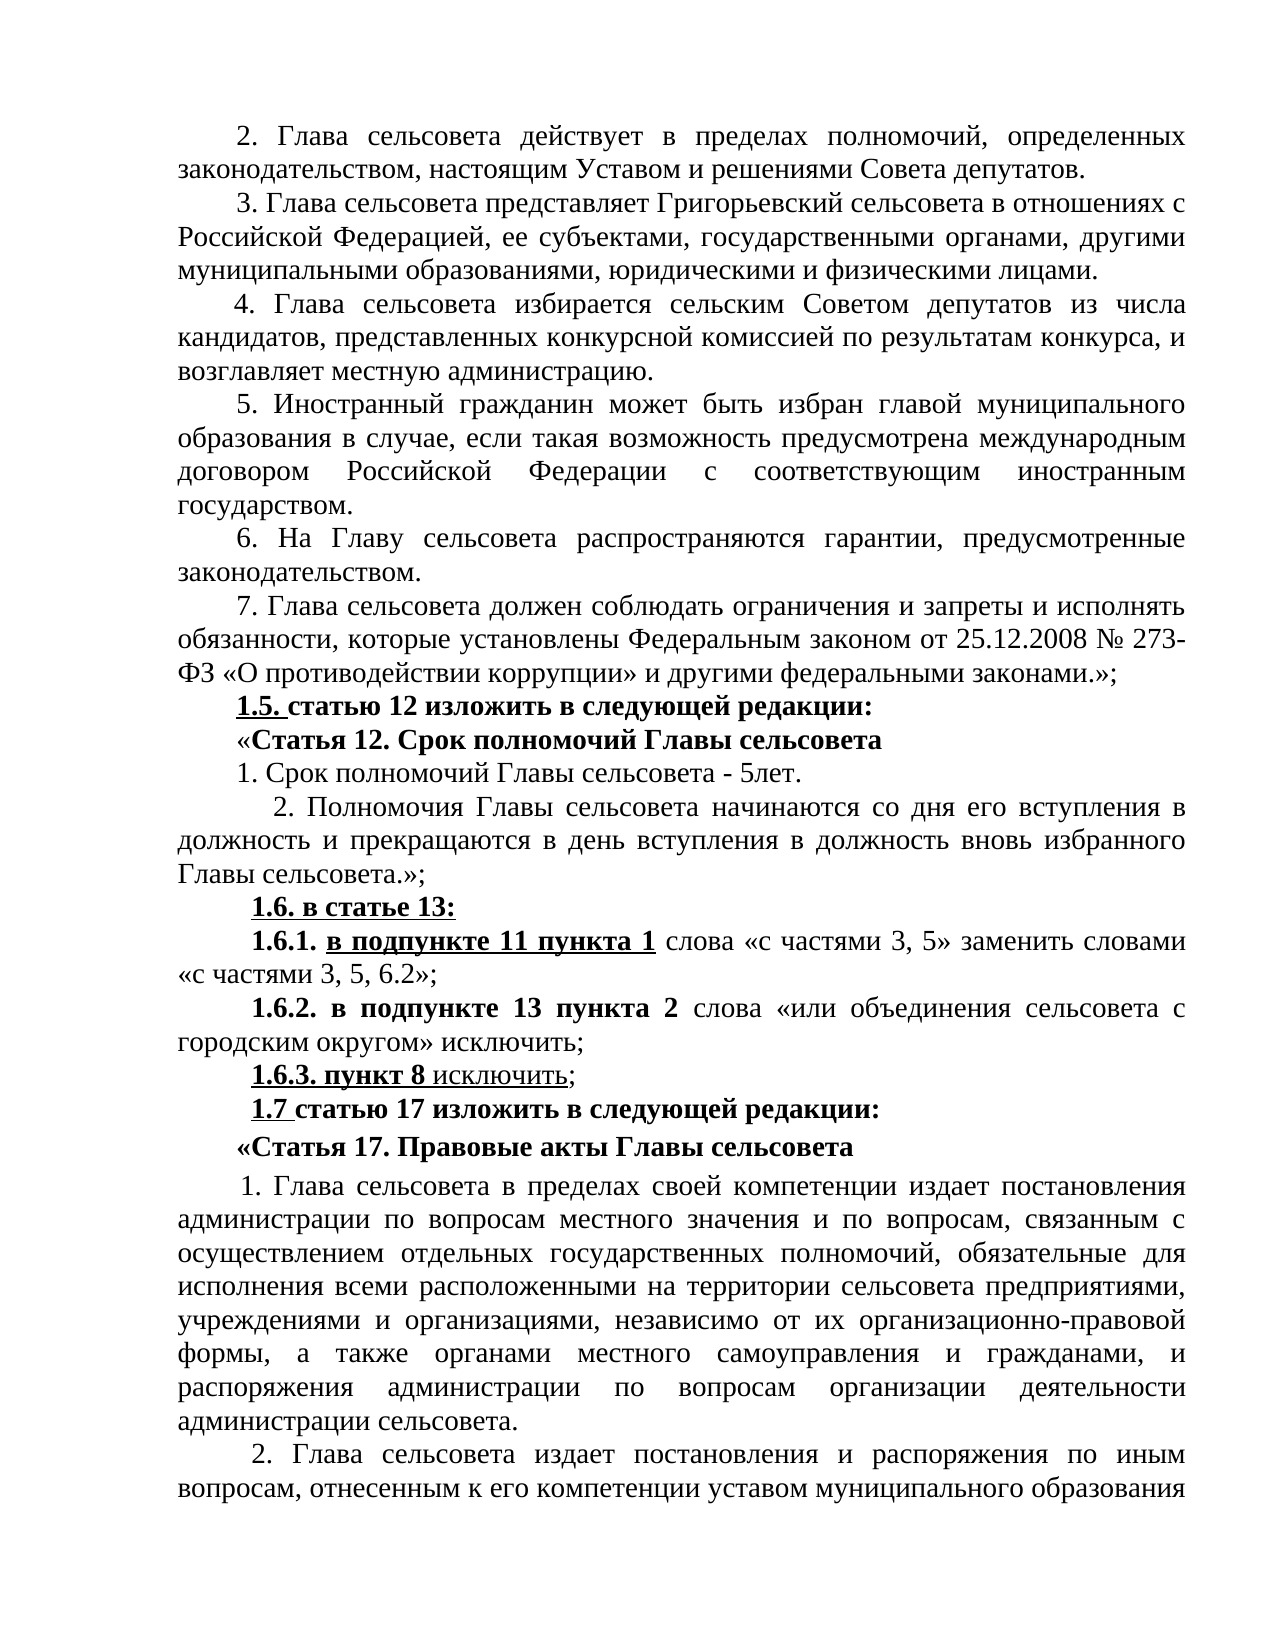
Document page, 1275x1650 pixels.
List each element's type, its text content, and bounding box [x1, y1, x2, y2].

text 6. На Главу сельсовета распространяются гарантии, предусмотренные законодательством. [177, 521, 1186, 588]
text 1.7 статью 17 изложить в следующей редакции: [177, 1091, 1186, 1124]
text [177, 1436, 1186, 1503]
text 1. Срок полномочий Главы сельсовета - 5лет. [177, 755, 1187, 789]
text 2. Полномочия Главы сельсовета начинаются со дня его вступления в должность и прекращаются в день вступления в должность вновь избранного Главы сельсовета.»; [177, 789, 1187, 889]
text 1.6.1. в подпункте 11 пункта 1 слова «с частями 3, 5» заменить словами «с частями 3, 5, 6.2»; [177, 923, 1186, 990]
text 1.5. статью 12 изложить в следующей редакции: [177, 688, 1186, 722]
text 4. Глава сельсовета избирается сельским Советом депутатов из числа кандидатов, представленных конкурсной комиссией по результатам конкурса, и возглавляет местную администрацию. [177, 286, 1186, 386]
text 5. Иностранный гражданин может быть избран главой муниципального образования в случае, если такая возможность предусмотрена международным договором Российской Федерации с соответствующим иностранным государством. [177, 386, 1187, 521]
text 7. Глава сельсовета должен соблюдать ограничения и запреты и исполнять обязанности, которые установлены Федеральным законом от 25.12.2008 № 273-ФЗ «О противодействии коррупции» и другими федеральными законами.»; [177, 588, 1186, 688]
text 1.6. в статье 13: [177, 889, 1186, 923]
text 1.6.3. пункт 8 исключить; [177, 1057, 1186, 1091]
text «Статья 17. Правовые акты Главы сельсовета [177, 1129, 1186, 1163]
text 1.6.2. в подпункте 13 пункта 2 слова «или объединения сельсовета с городским округом» исключить; [177, 990, 1186, 1057]
text 3. Глава сельсовета представляет Григорьевский сельсовета в отношениях с Российской Федерацией, ее субъектами, государственными органами, другими муниципальными образованиями, юридическими и физическими лицами. [177, 185, 1187, 286]
text 1. Глава сельсовета в пределах своей компетенции издает постановления администрации по вопросам местного значения и по вопросам, связанным с осуществлением отдельных государственных полномочий, обязательные для исполнения всеми расположенными на территории сельсовета предприятиями, учреждениями и организациями, независимо от их организационно-правовой формы, а также органами местного самоуправления и гражданами, и распоряжения администрации по вопросам организации деятельности администрации сельсовета. [177, 1168, 1187, 1436]
text 2. Глава сельсовета действует в пределах полномочий, определенных законодательством, настоящим Уставом и решениями Совета депутатов. [177, 118, 1187, 185]
text «Статья 12. Срок полномочий Главы сельсовета [177, 722, 1186, 755]
